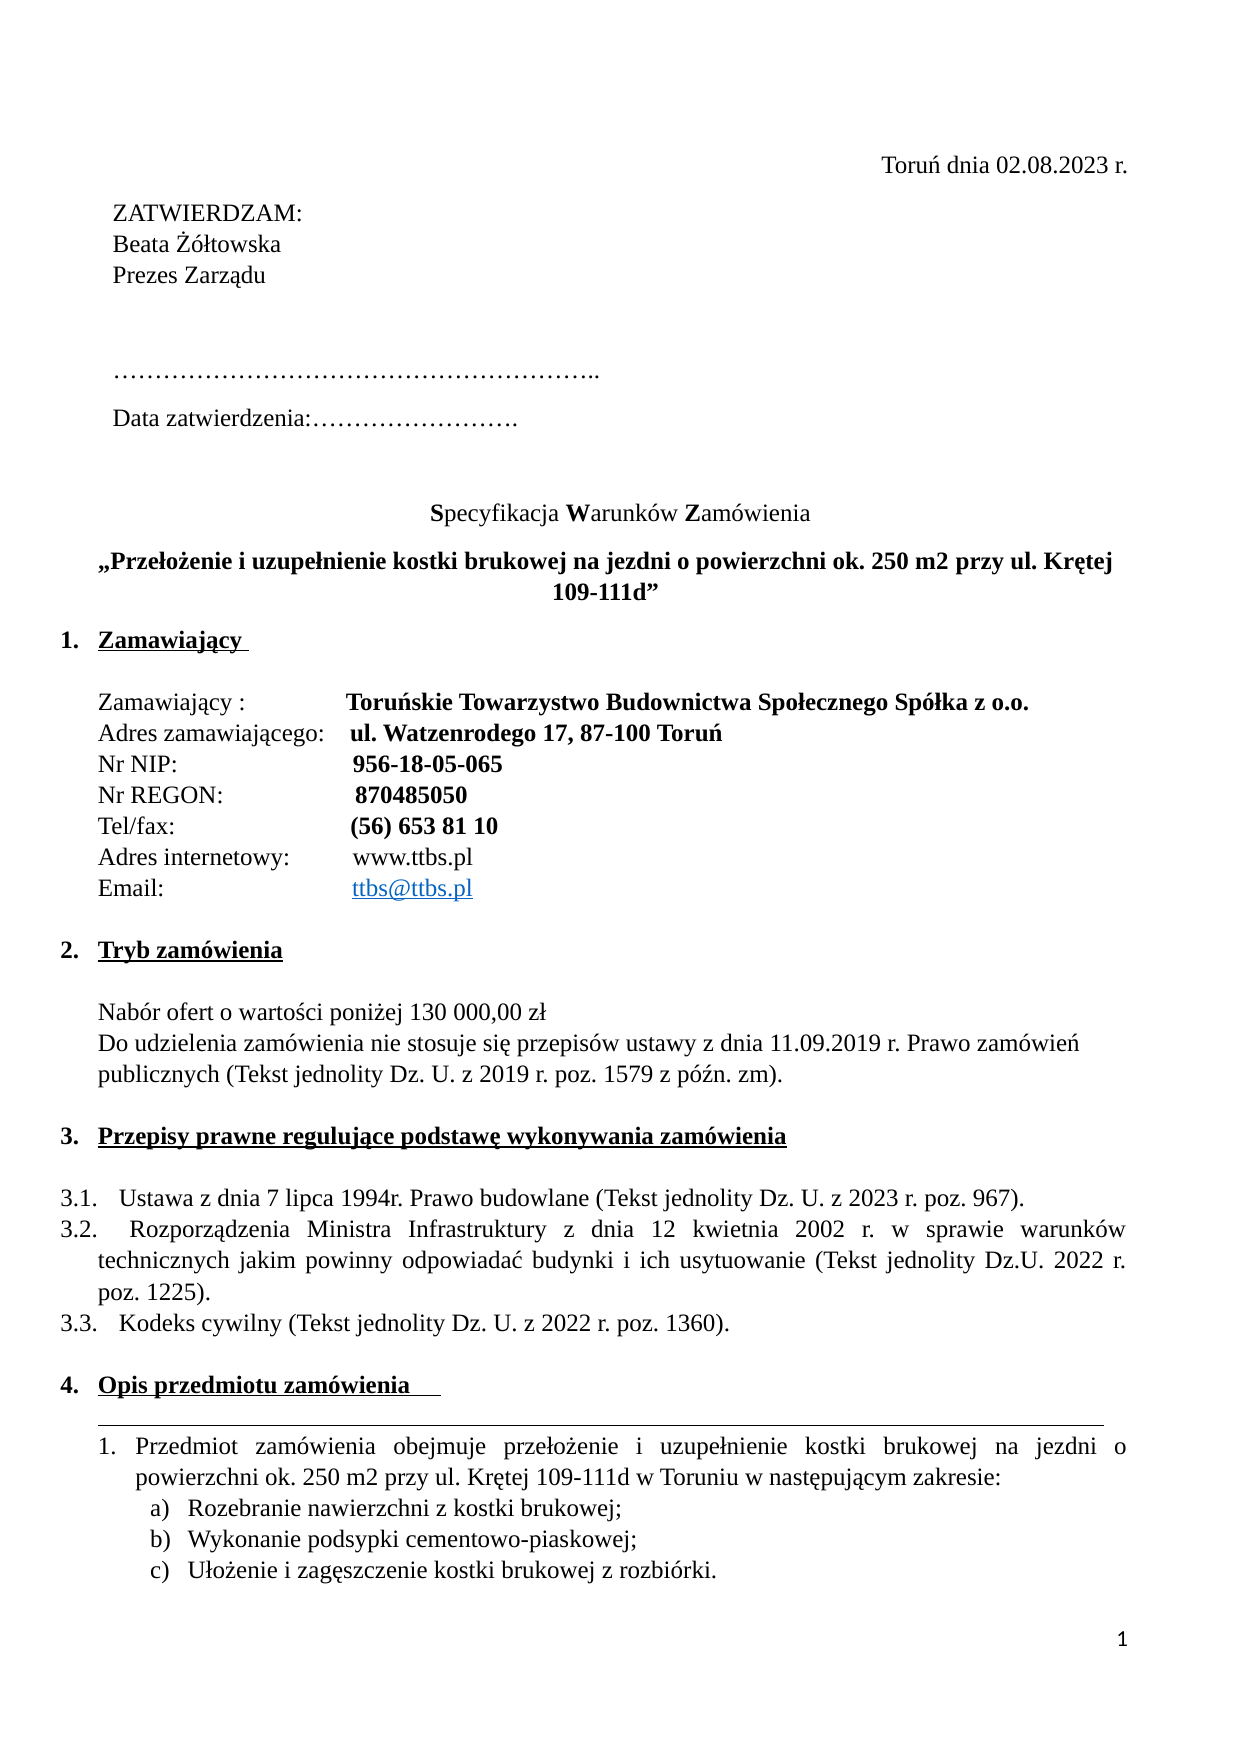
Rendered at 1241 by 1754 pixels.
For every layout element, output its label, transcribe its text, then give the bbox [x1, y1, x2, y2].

text ZATWIERDZAM: [112, 198, 1128, 226]
list Zamawiający : Toruńskie Towarzystwo Budownictwa Społecznego Spółka z o.o. [98, 687, 1128, 716]
text ………………………………………………….. [112, 355, 1128, 384]
list Tryb zamówienia [60, 935, 1128, 964]
list Ułożenie i zagęszczenie kostki brukowej z rozbiórki. [150, 1555, 1128, 1584]
list Opis przedmiotu zamówienia [60, 1370, 1128, 1398]
list Kodeks cywilny (Tekst jednolity Dz. U. z 2022 r. poz. 1360). [60, 1308, 1128, 1336]
list Ustawa z dnia 7 lipca 1994r. Prawo budowlane (Tekst jednolity Dz. U. z 2023 r. poz. 967). [60, 1183, 1128, 1212]
list Nr NIP: 956-18-05-065 [98, 749, 1128, 778]
list Adres internetowy: www.ttbs.pl [98, 842, 1128, 871]
list Do udzielenia zamówienia nie stosuje się przepisów ustawy z dnia 11.09.2019 r. Prawo zamówień publicznych (Tekst jednolity Dz. U. z 2019 r. poz. 1579 z późn. zm). [98, 1028, 1128, 1088]
text Data zatwierdzenia:……………………. [112, 403, 1128, 432]
list Nabór ofert o wartości poniżej 130 000,00 zł [98, 997, 1128, 1026]
list Email: ttbs@ttbs.pl [98, 873, 1128, 902]
list Przedmiot zamówienia obejmuje przełożenie i uzupełnienie kostki brukowej na jezdni o powierzchni ok. 250 m2 przy ul. Krętej 109-111d w Toruniu w następującym zakresie: [98, 1431, 1128, 1491]
list Przepisy prawne regulujące podstawę wykonywania zamówienia [60, 1121, 1128, 1150]
list Tel/fax: (56) 653 81 10 [98, 811, 1128, 840]
text Specyfikacja Warunków Zamówienia [112, 498, 1128, 527]
list Rozebranie nawierzchni z kostki brukowej; [150, 1493, 1128, 1522]
list Wykonanie podsypki cementowo-piaskowej; [150, 1524, 1128, 1553]
text Toruń dnia 02.08.2023 r. [112, 150, 1128, 179]
list Adres zamawiającego: ul. Watzenrodego 17, 87-100 Toruń [98, 718, 1128, 747]
list Rozporządzenia Ministra Infrastruktury z dnia 12 kwietnia 2002 r. w sprawie warunków technicznych jakim powinny odpowiadać budynki i ich usytuowanie (Tekst jednolity Dz.U. 2022 r. poz. 1225). [60, 1214, 1128, 1305]
list Zamawiający [60, 625, 1128, 653]
list Nr REGON: 870485050 [98, 780, 1113, 809]
text Beata Żółtowska [112, 229, 1128, 257]
text „Przełożenie i uzupełnienie kostki brukowej na jezdni o powierzchni ok. 250 m2 przy ul. Krętej 109-111d” [83, 546, 1128, 606]
text Prezes Zarządu [112, 260, 1128, 288]
